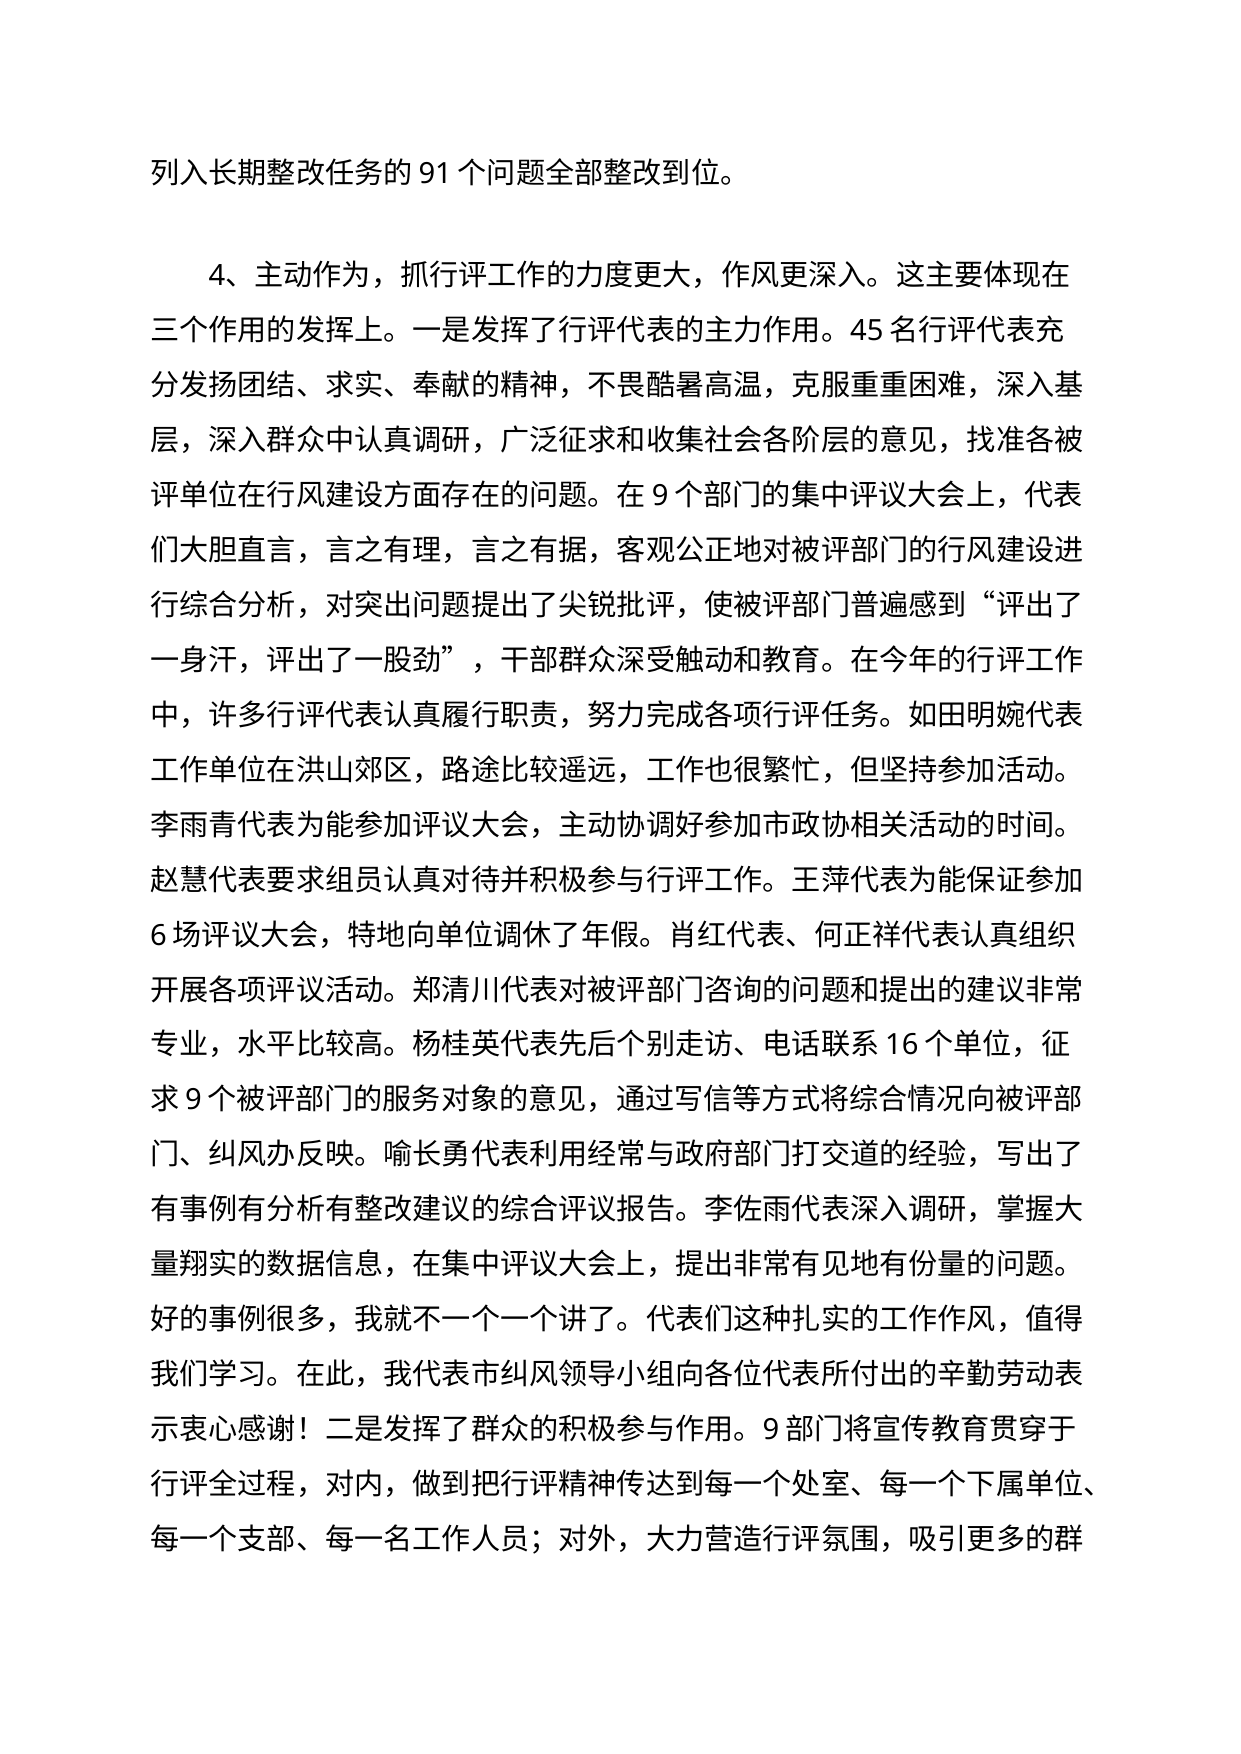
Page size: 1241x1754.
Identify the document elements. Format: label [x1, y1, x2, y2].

text [150, 150, 1090, 192]
text [150, 252, 1090, 1558]
